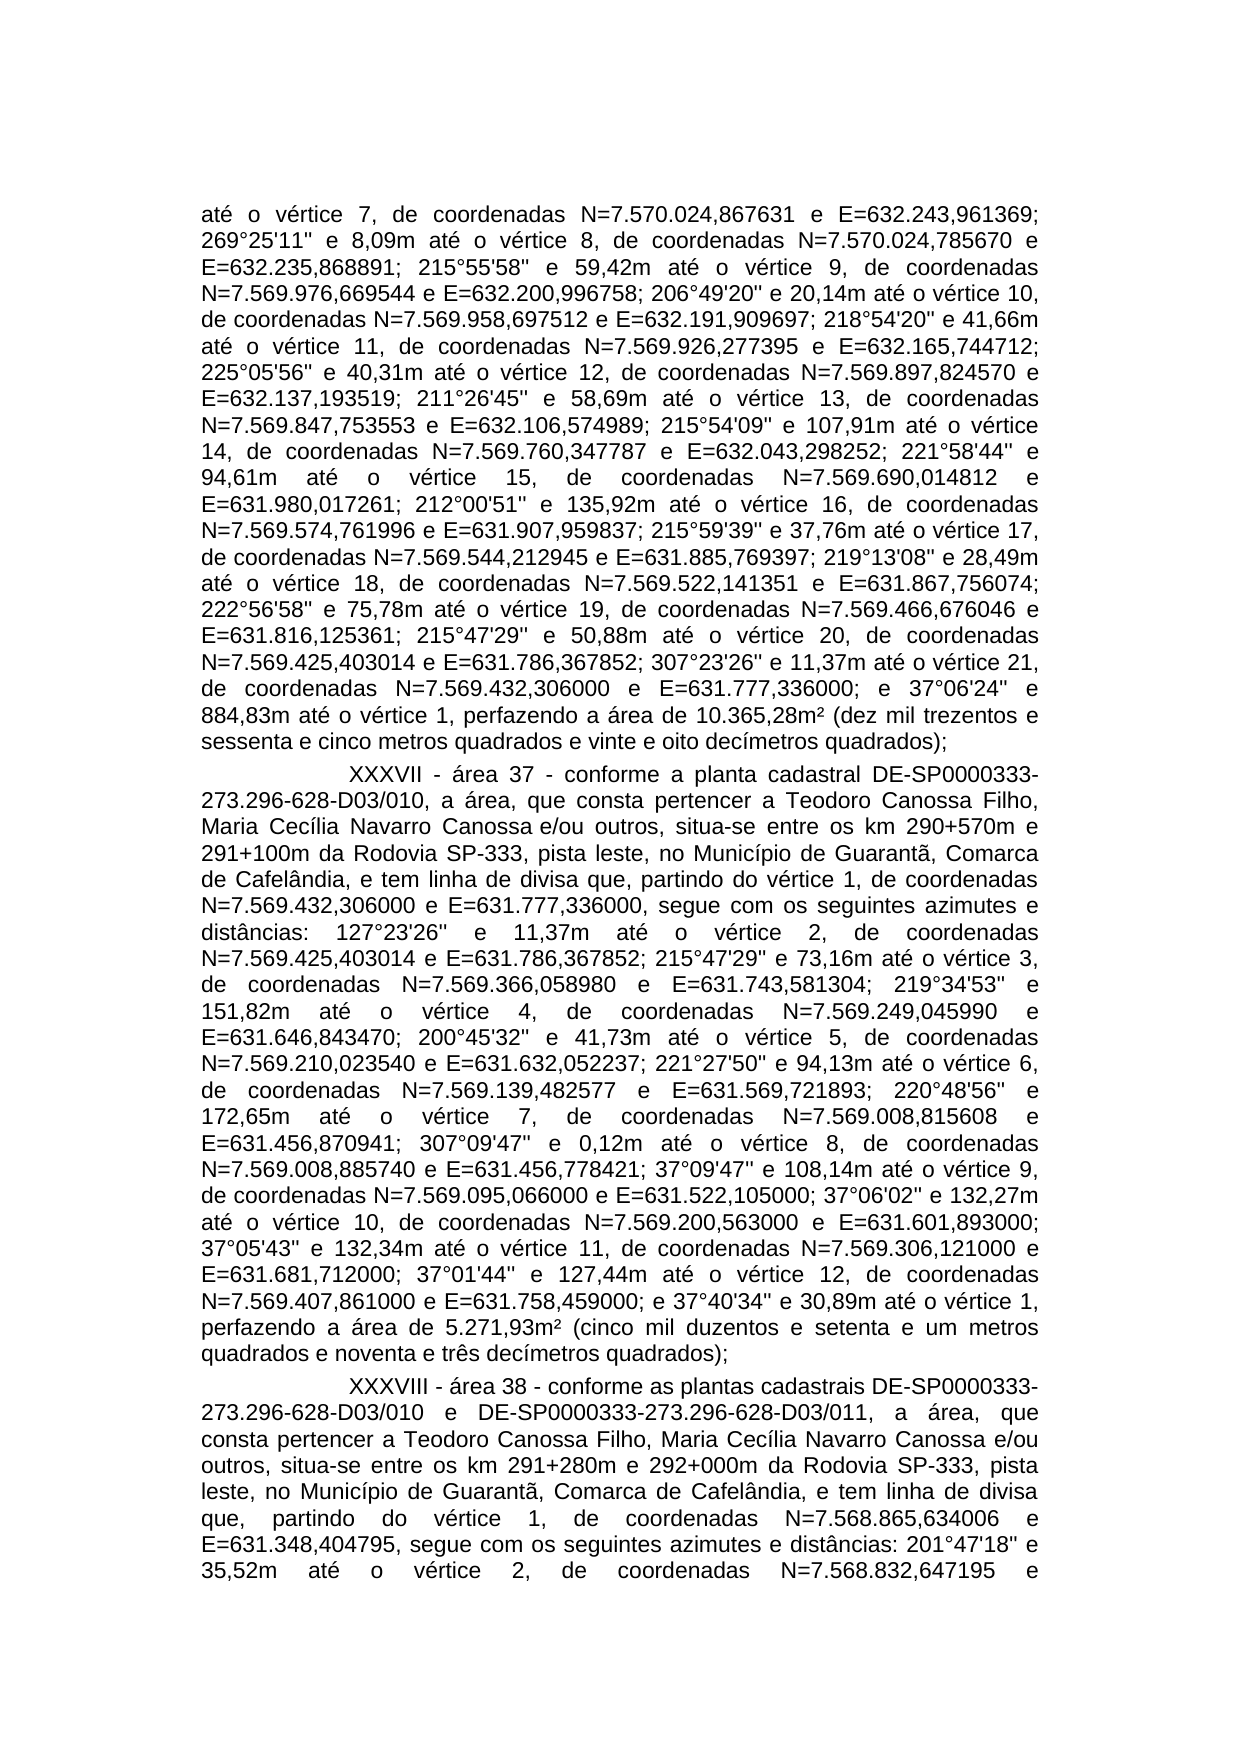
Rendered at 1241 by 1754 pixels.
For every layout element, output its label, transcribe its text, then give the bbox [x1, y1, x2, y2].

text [201, 1373, 1039, 1584]
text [201, 201, 1039, 754]
text XXXVII - área 37 - conforme a planta cadastral DE-SP0000333-273.296-628-D03/010, a área, que consta pertencer a Teodoro Canossa Filho, Maria Cecília Navarro Canossa e/ou outros, situa-se entre os km 290+570m e 291+100m da Rodovia SP-333, pista leste, no Município de Guarantã, Comarca de Cafelândia, e tem linha de divisa que, partindo do vértice 1, de coordenadas N=7.569.432,306000 e E=631.777,336000, segue com os seguintes azimutes e distâncias: 127°23'26'' e 11,37m até o vértice 2, de coordenadas N=7.569.425,403014 e E=631.786,367852; 215°47'29'' e 73,16m até o vértice 3, de coordenadas N=7.569.366,058980 e E=631.743,581304; 219°34'53'' e 151,82m até o vértice 4, de coordenadas N=7.569.249,045990 e E=631.646,843470; 200°45'32'' e 41,73m até o vértice 5, de coordenadas N=7.569.210,023540 e E=631.632,052237; 221°27'50'' e 94,13m até o vértice 6, de coordenadas N=7.569.139,482577 e E=631.569,721893; 220°48'56'' e 172,65m até o vértice 7, de coordenadas N=7.569.008,815608 e E=631.456,870941; 307°09'47'' e 0,12m até o vértice 8, de coordenadas N=7.569.008,885740 e E=631.456,778421; 37°09'47'' e 108,14m até o vértice 9, de coordenadas N=7.569.095,066000 e E=631.522,105000; 37°06'02'' e 132,27m até o vértice 10, de coordenadas N=7.569.200,563000 e E=631.601,893000; 37°05'43'' e 132,34m até o vértice 11, de coordenadas N=7.569.306,121000 e E=631.681,712000; 37°01'44'' e 127,44m até o vértice 12, de coordenadas N=7.569.407,861000 e E=631.758,459000; e 37°40'34'' e 30,89m até o vértice 1, perfazendo a área de 5.271,93m² (cinco mil duzentos e setenta e um metros quadrados e noventa e três decímetros quadrados); [201, 761, 1039, 1367]
